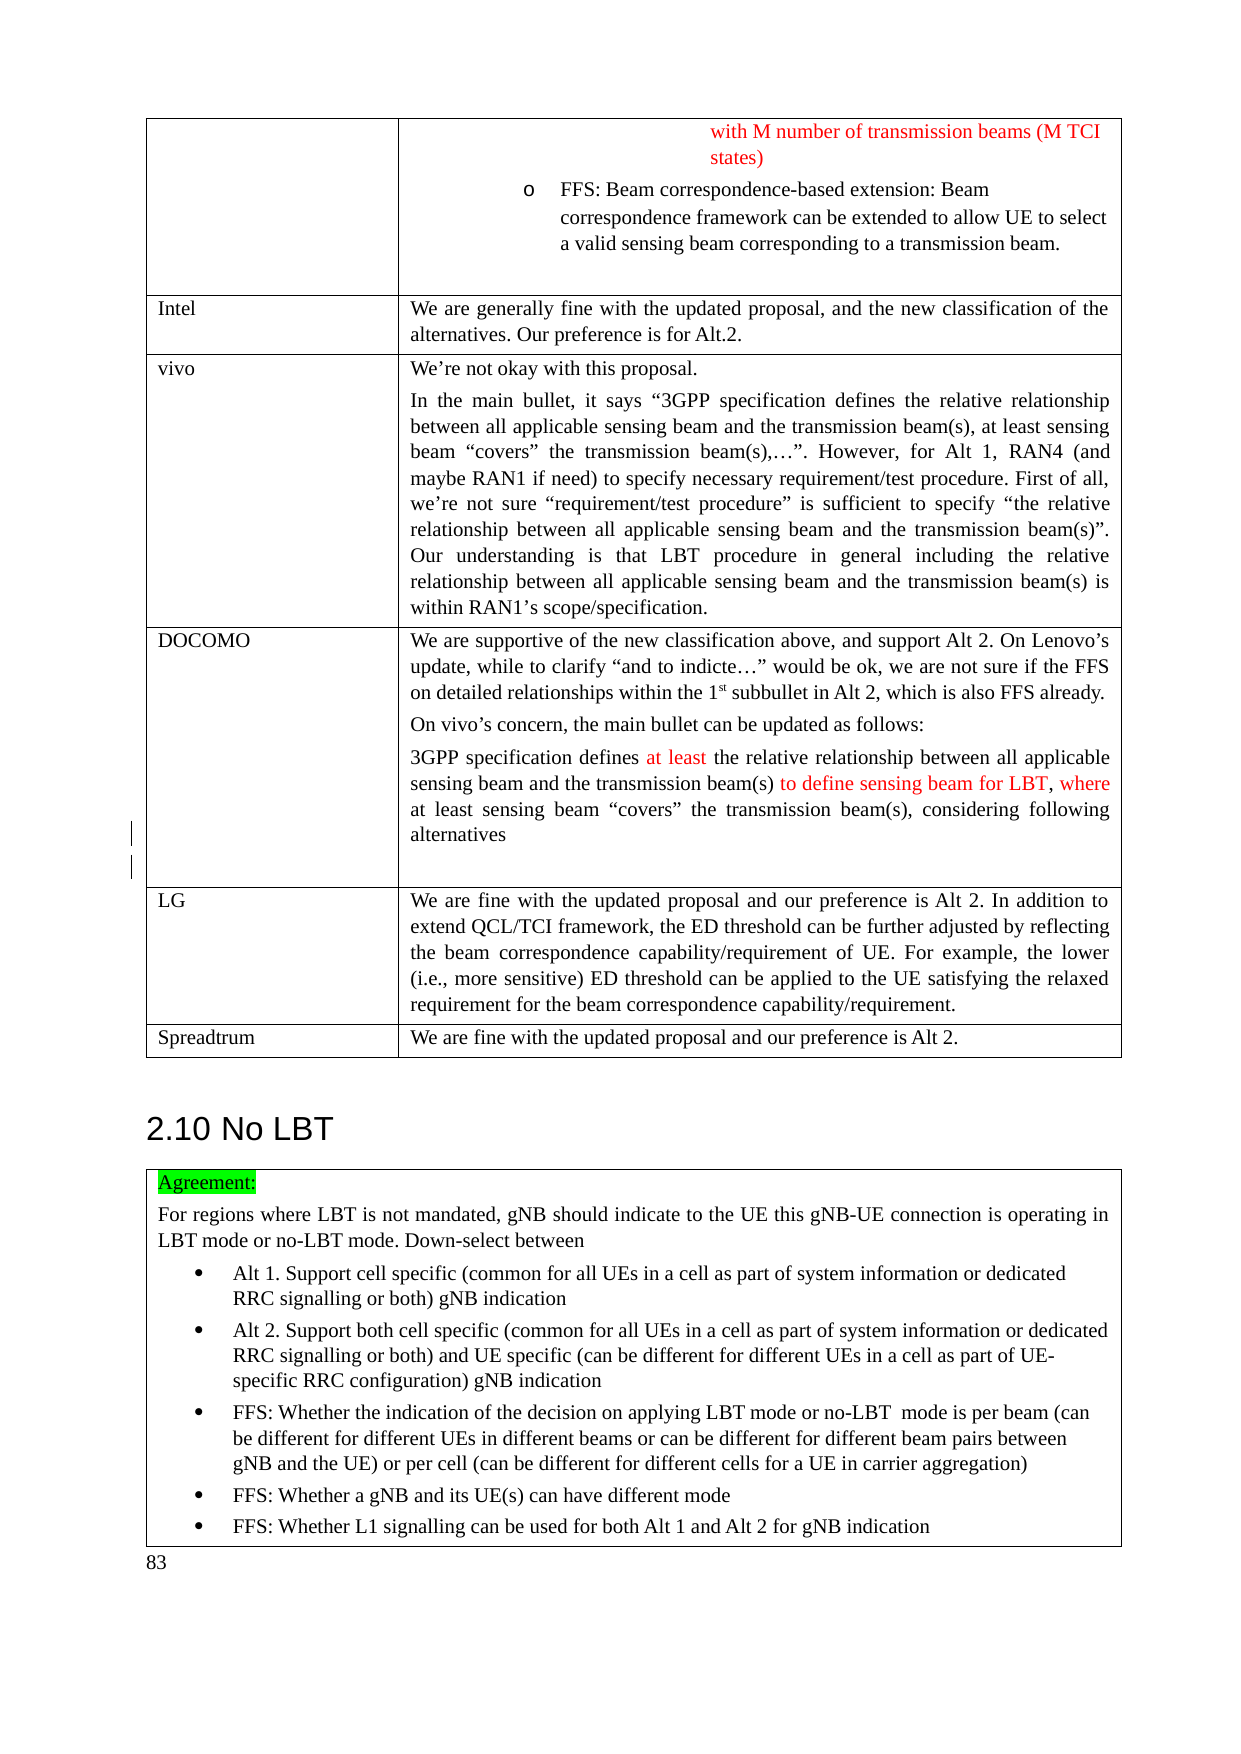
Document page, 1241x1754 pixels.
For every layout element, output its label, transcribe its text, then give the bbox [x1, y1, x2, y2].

table_cell vivo [147, 355, 398, 627]
table_cell We are fine with the updated proposal and our preference is Alt 2. [399, 1025, 1121, 1057]
table_cell We are supportive of the new classification above, and support Alt 2. On Lenovo’s update, while to clarify “and to indicte…” would be ok, we are not sure if the FFS on detailed relationships within the 1st subbullet in Alt 2, which is also FFS already. On vivo’s concern, the main bullet can be updated as follows: 3GPP specification defines at least the relative relationship between all applicable sensing beam and the transmission beam(s) to define sensing beam for LBT, where at least sensing beam “covers” the transmission beam(s), considering following alternatives [399, 628, 1121, 887]
table_cell Spreadtrum [147, 1025, 398, 1057]
subtitle No LBT [146, 1109, 1122, 1147]
table_cell We’re not okay with this proposal. In the main bullet, it says “3GPP specification defines the relative relationship between all applicable sensing beam and the transmission beam(s), at least sensing beam “covers” the transmission beam(s),…”. However, for Alt 1, RAN4 (and maybe RAN1 if need) to specify necessary requirement/test procedure. First of all, we’re not sure “requirement/test procedure” is sufficient to specify “the relative relationship between all applicable sensing beam and the transmission beam(s)”. Our understanding is that LBT procedure in general including the relative relationship between all applicable sensing beam and the transmission beam(s) is within RAN1’s scope/specification. [399, 355, 1121, 627]
table_cell We are generally fine with the updated proposal, and the new classification of the alternatives. Our preference is for Alt.2. [399, 296, 1121, 354]
table_cell LG [147, 888, 398, 1024]
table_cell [147, 119, 398, 295]
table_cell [399, 119, 1121, 295]
table_cell DOCOMO [147, 628, 398, 887]
table_cell We are fine with the updated proposal and our preference is Alt 2. In addition to extend QCL/TCI framework, the ED threshold can be further adjusted by reflecting the beam correspondence capability/requirement of UE. For example, the lower (i.e., more sensitive) ED threshold can be applied to the UE satisfying the relaxed requirement for the beam correspondence capability/requirement. [399, 888, 1121, 1024]
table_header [147, 1170, 1121, 1546]
table_cell Intel [147, 296, 398, 354]
